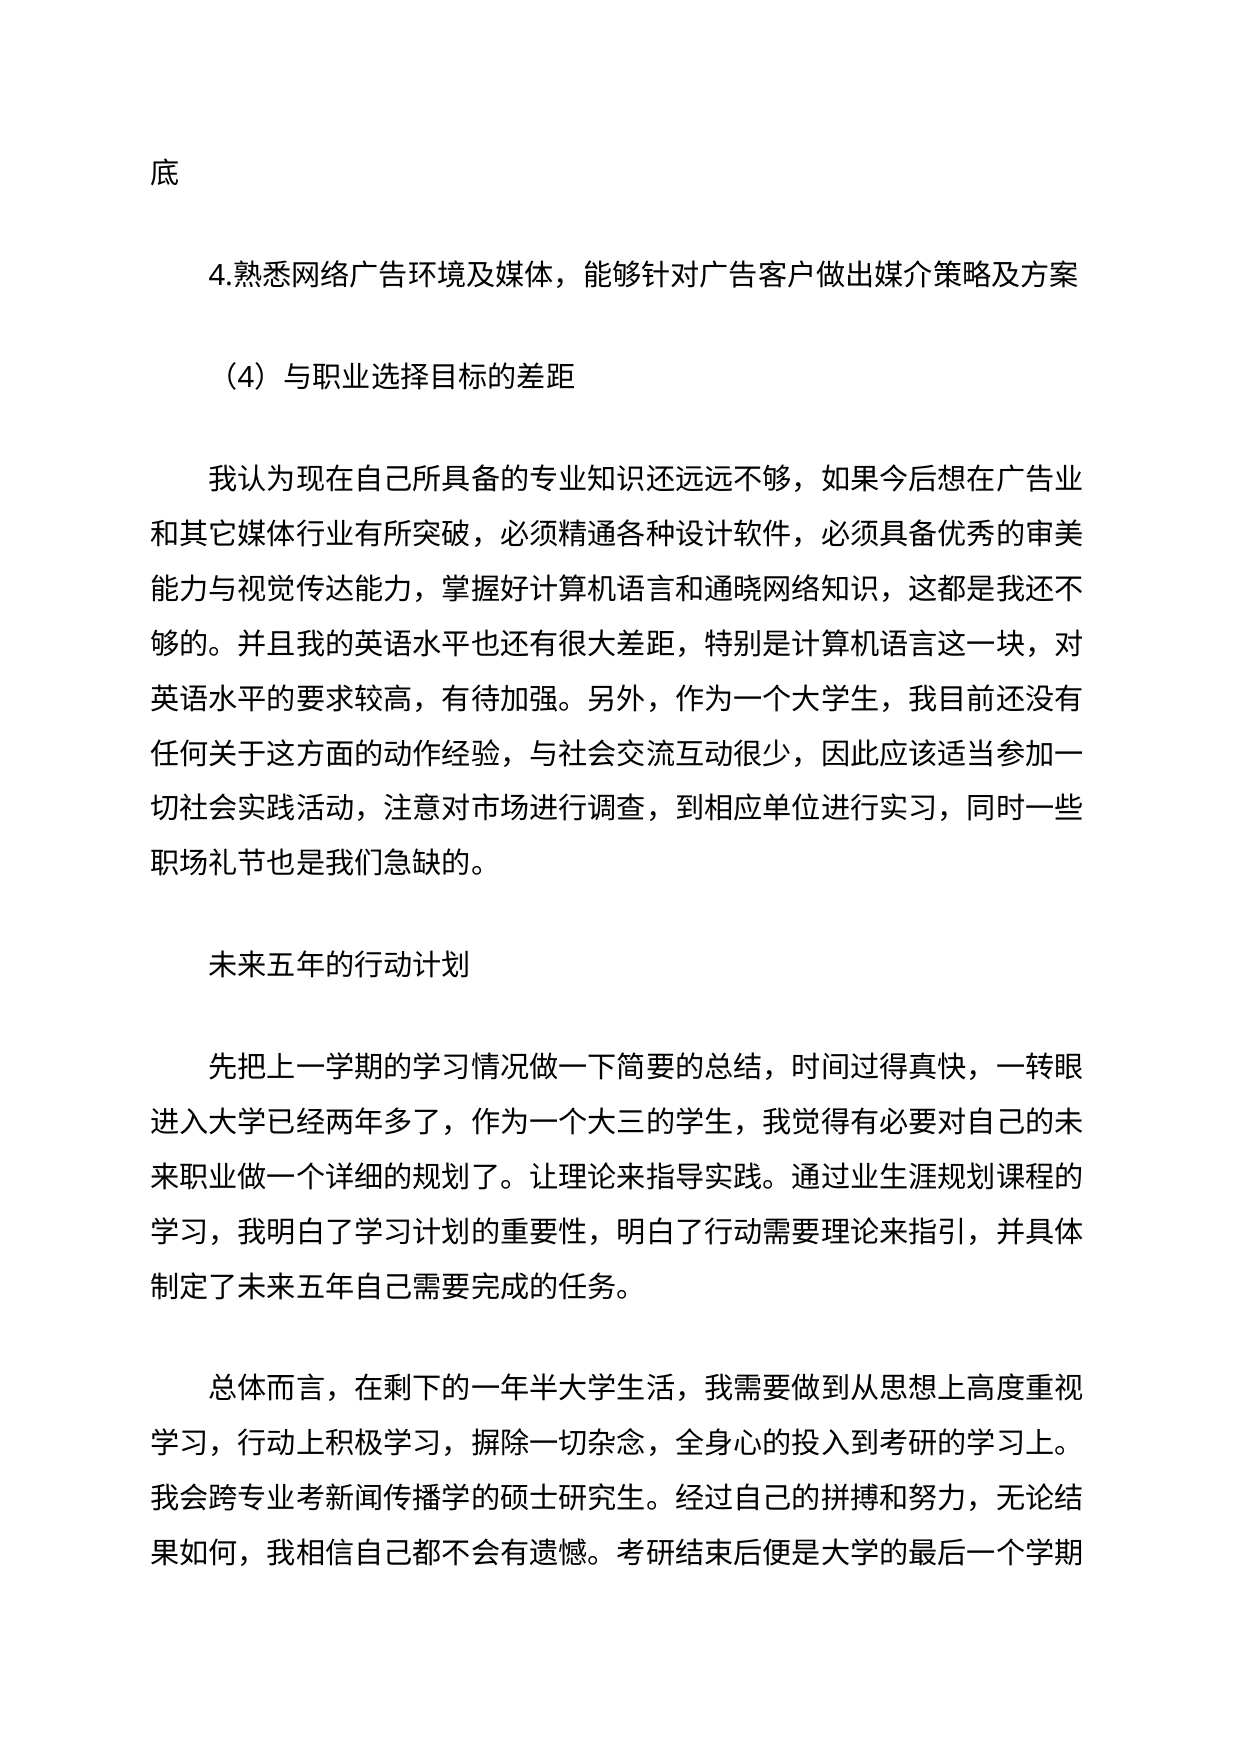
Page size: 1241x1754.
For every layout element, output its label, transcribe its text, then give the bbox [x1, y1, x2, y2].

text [150, 150, 1090, 192]
text 我认为现在自己所具备的专业知识还远远不够，如果今后想在广告业和其它媒体行业有所突破，必须精通各种设计软件，必须具备优秀的审美能力与视觉传达能力，掌握好计算机语言和通晓网络知识，这都是我还不够的。并且我的英语水平也还有很大差距，特别是计算机语言这一块，对英语水平的要求较高，有待加强。另外，作为一个大学生，我目前还没有任何关于这方面的动作经验，与社会交流互动很少，因此应该适当参加一切社会实践活动，注意对市场进行调查，到相应单位进行实习，同时一些职场礼节也是我们急缺的。 [150, 456, 1090, 882]
text 4.熟悉网络广告环境及媒体，能够针对广告客户做出媒介策略及方案 [150, 252, 1090, 294]
text 未来五年的行动计划 [150, 942, 1090, 984]
text （4）与职业选择目标的差距 [150, 354, 1090, 396]
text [150, 1365, 1090, 1572]
text 先把上一学期的学习情况做一下简要的总结，时间过得真快，一转眼进入大学已经两年多了，作为一个大三的学生，我觉得有必要对自己的未来职业做一个详细的规划了。让理论来指导实践。通过业生涯规划课程的学习，我明白了学习计划的重要性，明白了行动需要理论来指引，并具体制定了未来五年自己需要完成的任务。 [150, 1043, 1090, 1305]
